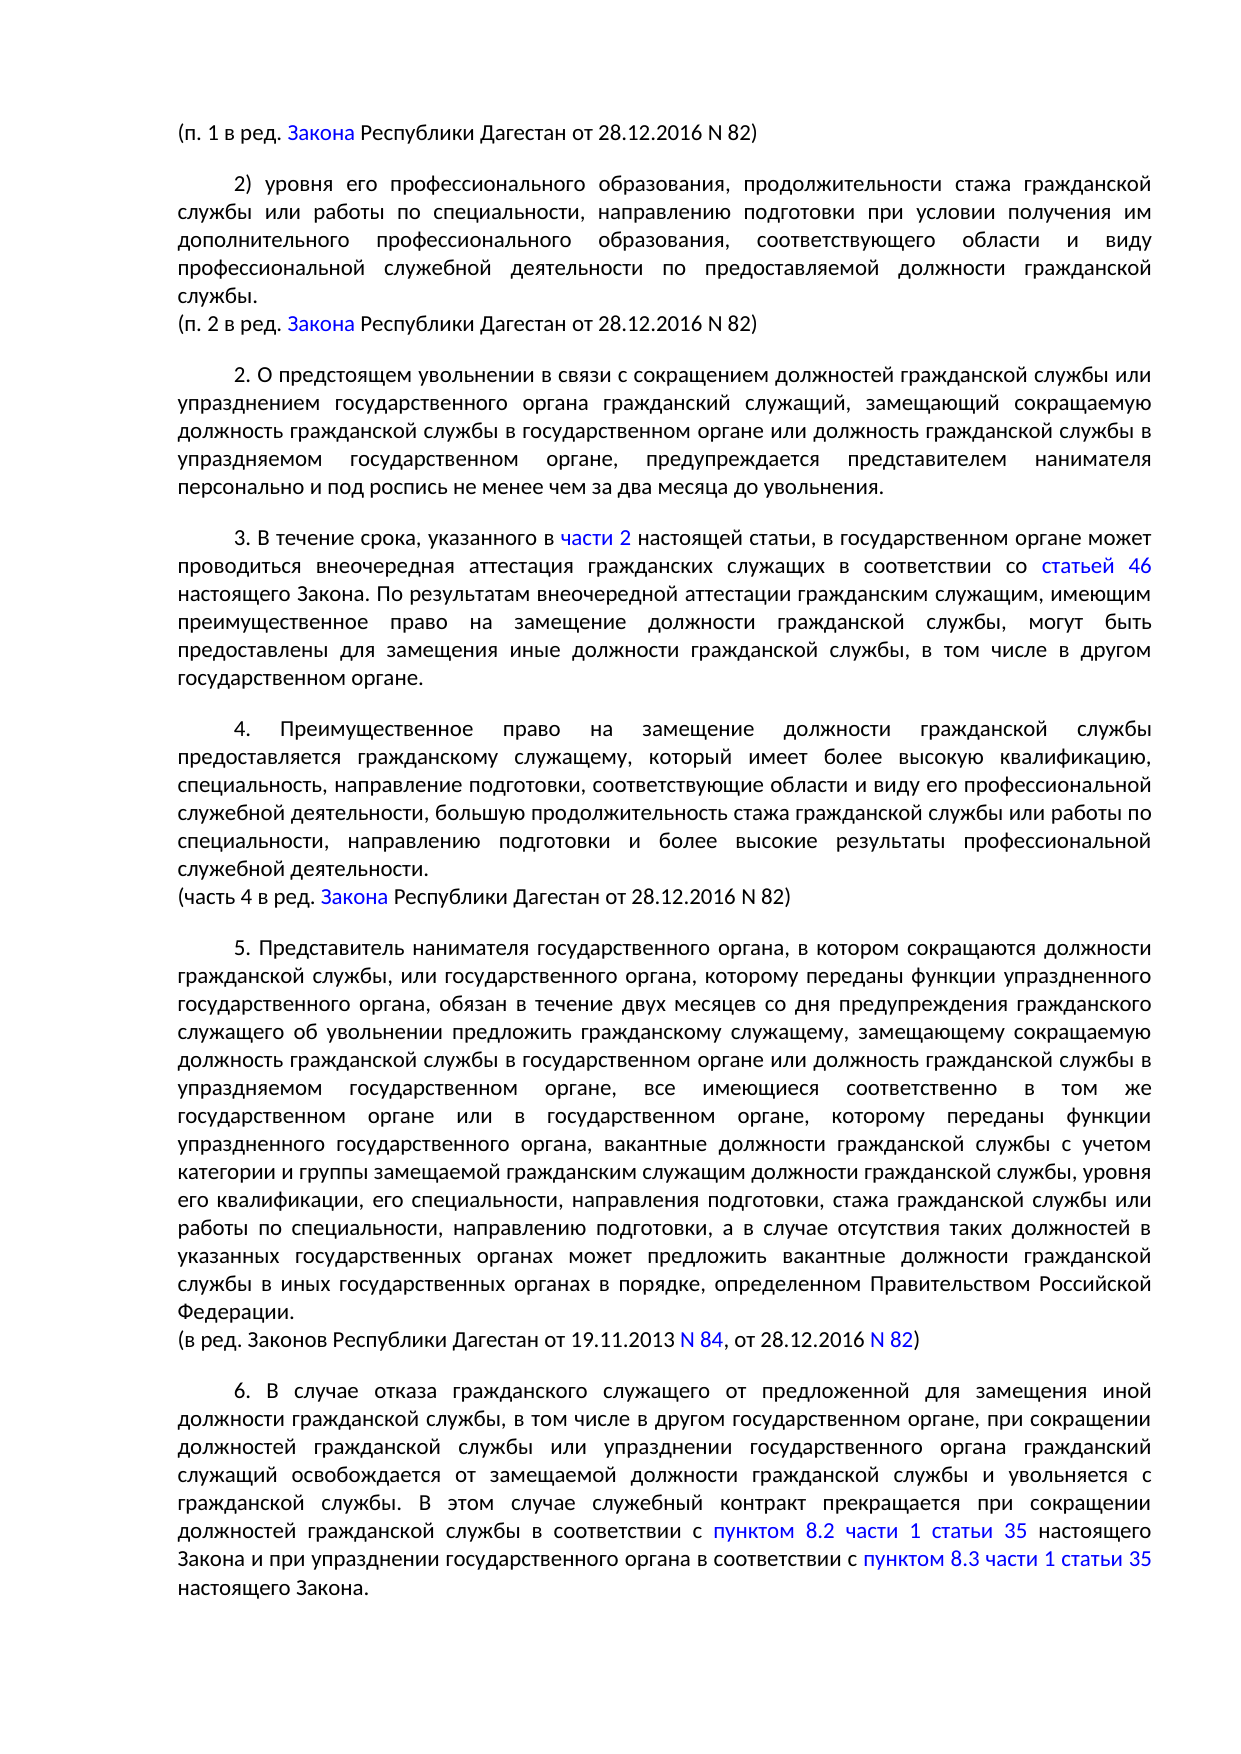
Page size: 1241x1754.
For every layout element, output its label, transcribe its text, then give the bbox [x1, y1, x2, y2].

text (в ред. Законов Республики Дагестан от 19.11.2013 N 84, от 28.12.2016 N 82) [177, 1326, 1152, 1353]
text 3. В течение срока, указанного в части 2 настоящей статьи, в государственном органе может проводиться внеочередная аттестация гражданских служащих в соответствии со статьей 46 настоящего Закона. По результатам внеочередной аттестации гражданским служащим, имеющим преимущественное право на замещение должности гражданской службы, могут быть предоставлены для замещения иные должности гражданской службы, в том числе в другом государственном органе. [177, 523, 1152, 691]
text 2) уровня его профессионального образования, продолжительности стажа гражданской службы или работы по специальности, направлению подготовки при условии получения им дополнительного профессионального образования, соответствующего области и виду профессиональной служебной деятельности по предоставляемой должности гражданской службы. [177, 169, 1152, 309]
text 2. О предстоящем увольнении в связи с сокращением должностей гражданской службы или упразднением государственного органа гражданский служащий, замещающий сокращаемую должность гражданской службы в государственном органе или должность гражданской службы в упраздняемом государственном органе, предупреждается представителем нанимателя персонально и под роспись не менее чем за два месяца до увольнения. [177, 360, 1152, 500]
text (п. 1 в ред. Закона Республики Дагестан от 28.12.2016 N 82) [177, 118, 1152, 146]
text 5. Представитель нанимателя государственного органа, в котором сокращаются должности гражданской службы, или государственного органа, которому переданы функции упраздненного государственного органа, обязан в течение двух месяцев со дня предупреждения гражданского служащего об увольнении предложить гражданскому служащему, замещающему сокращаемую должность гражданской службы в государственном органе или должность гражданской службы в упраздняемом государственном органе, все имеющиеся соответственно в том же государственном органе или в государственном органе, которому переданы функции упраздненного государственного органа, вакантные должности гражданской службы с учетом категории и группы замещаемой гражданским служащим должности гражданской службы, уровня его квалификации, его специальности, направления подготовки, стажа гражданской службы или работы по специальности, направлению подготовки, а в случае отсутствия таких должностей в указанных государственных органах может предложить вакантные должности гражданской службы в иных государственных органах в порядке, определенном Правительством Российской Федерации. [177, 933, 1152, 1326]
text 6. В случае отказа гражданского служащего от предложенной для замещения иной должности гражданской службы, в том числе в другом государственном органе, при сокращении должностей гражданской службы или упразднении государственного органа гражданский служащий освобождается от замещаемой должности гражданской службы и увольняется с гражданской службы. В этом случае служебный контракт прекращается при сокращении должностей гражданской службы в соответствии с пунктом 8.2 части 1 статьи 35 настоящего Закона и при упразднении государственного органа в соответствии с пунктом 8.3 части 1 статьи 35 настоящего Закона. [177, 1376, 1152, 1601]
text (п. 2 в ред. Закона Республики Дагестан от 28.12.2016 N 82) [177, 309, 1152, 337]
text (часть 4 в ред. Закона Республики Дагестан от 28.12.2016 N 82) [177, 882, 1152, 910]
text 4. Преимущественное право на замещение должности гражданской службы предоставляется гражданскому служащему, который имеет более высокую квалификацию, специальность, направление подготовки, соответствующие области и виду его профессиональной служебной деятельности, большую продолжительность стажа гражданской службы или работы по специальности, направлению подготовки и более высокие результаты профессиональной служебной деятельности. [177, 714, 1152, 882]
